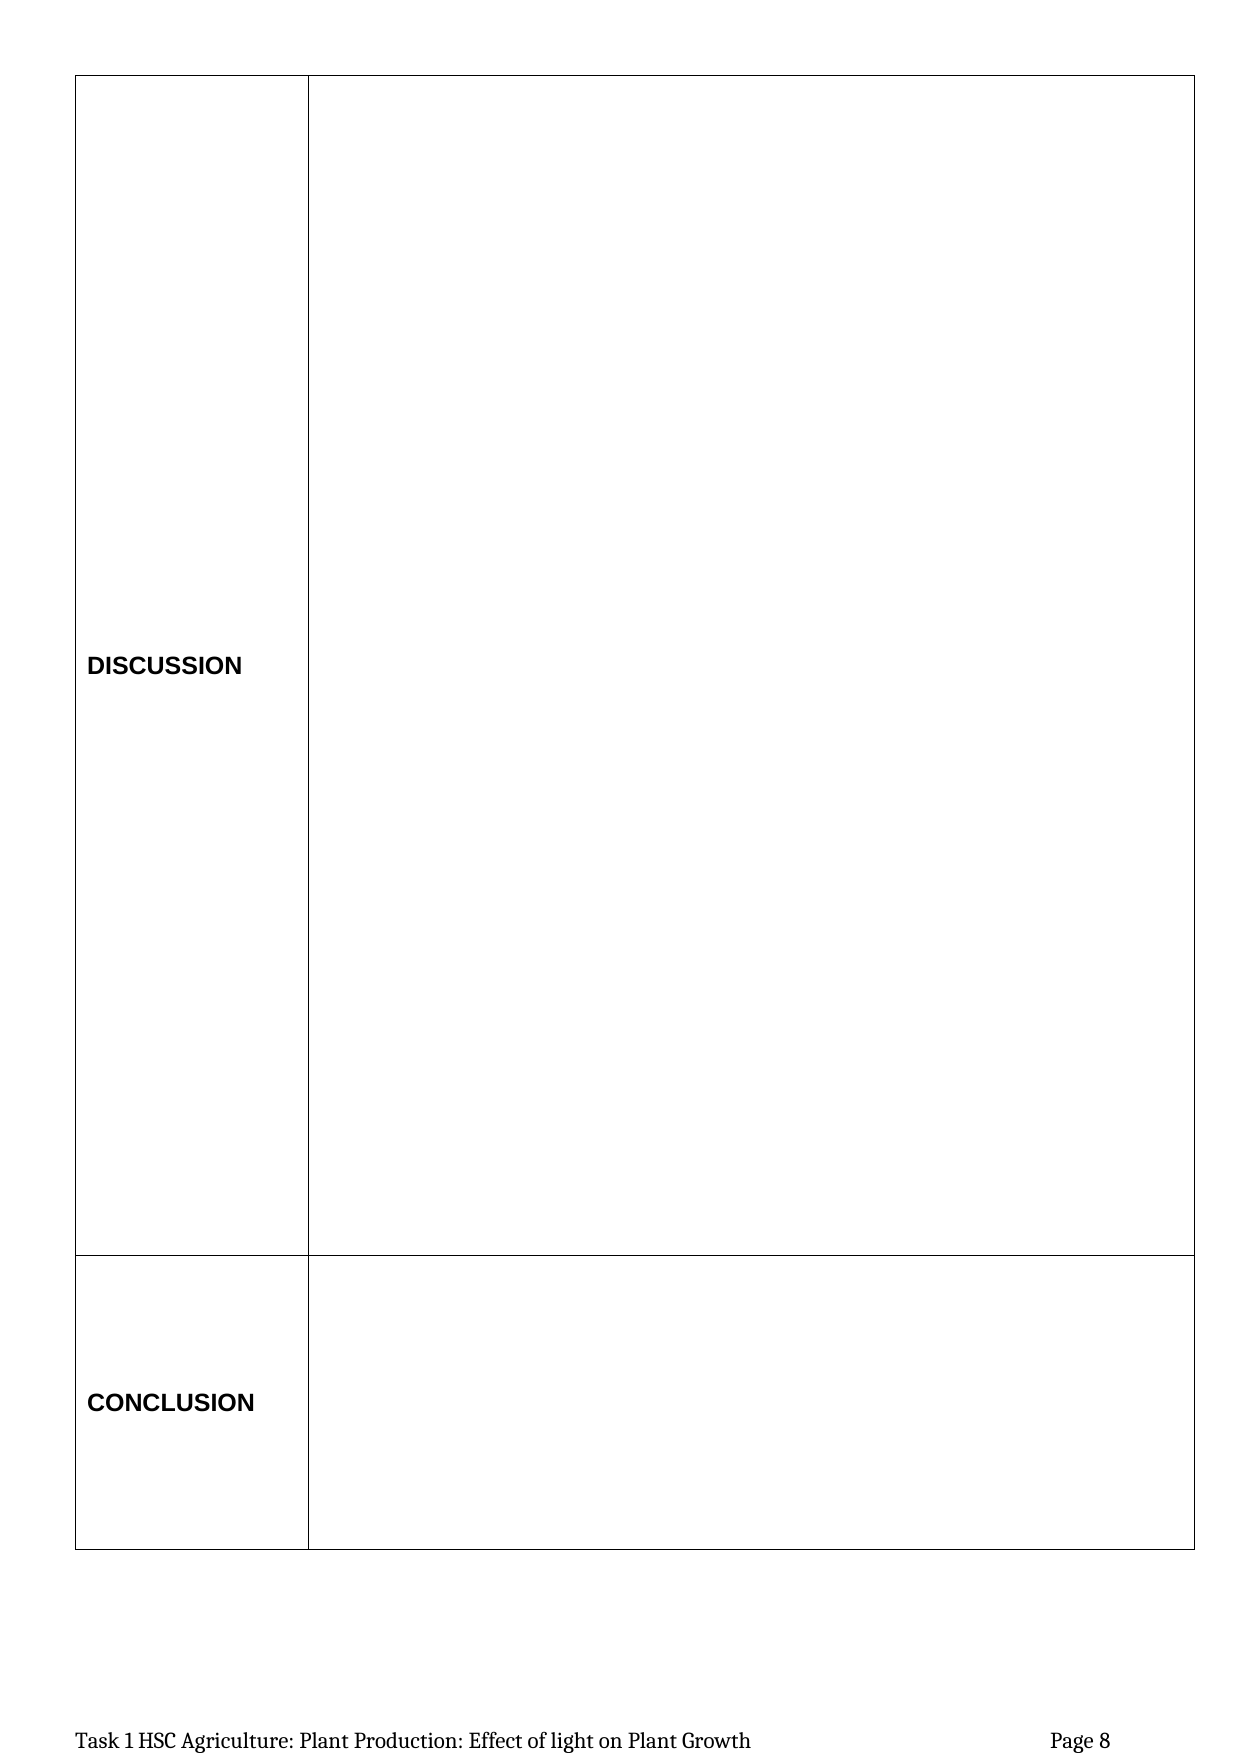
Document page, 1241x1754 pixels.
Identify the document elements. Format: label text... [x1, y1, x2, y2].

table_cell DISCUSSION [76, 76, 308, 1255]
table_cell CONCLUSION [76, 1256, 308, 1549]
table_cell [309, 1256, 1194, 1549]
table_cell [309, 76, 1194, 1255]
